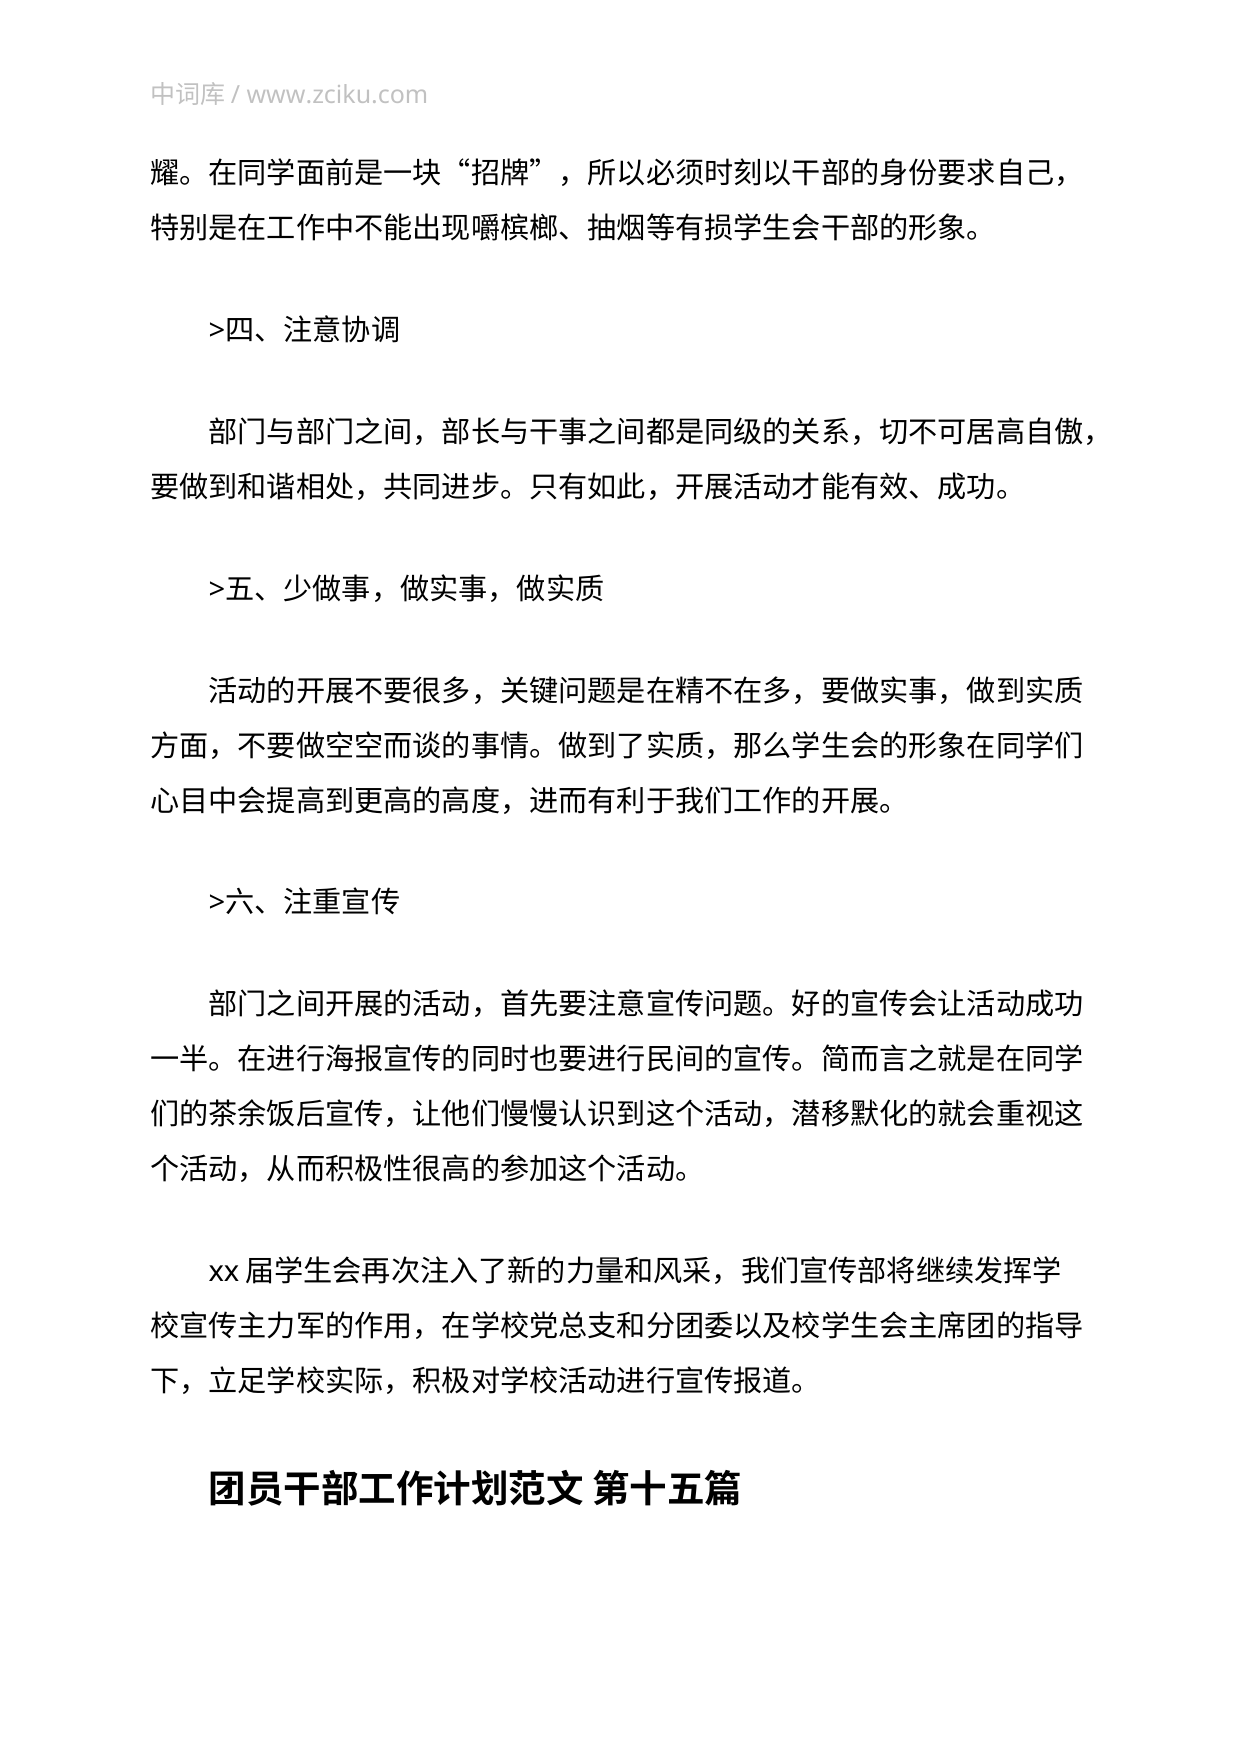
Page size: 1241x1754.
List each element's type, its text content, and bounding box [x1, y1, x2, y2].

text >四、注意协调 [150, 307, 1090, 349]
text 部门与部门之间，部长与干事之间都是同级的关系，切不可居高自傲，要做到和谐相处，共同进步。只有如此，开展活动才能有效、成功。 [150, 409, 1090, 506]
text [150, 150, 1090, 247]
text 部门之间开展的活动，首先要注意宣传问题。好的宣传会让活动成功一半。在进行海报宣传的同时也要进行民间的宣传。简而言之就是在同学们的茶余饭后宣传，让他们慢慢认识到这个活动，潜移默化的就会重视这个活动，从而积极性很高的参加这个活动。 [150, 981, 1090, 1188]
text >六、注重宣传 [150, 879, 1090, 921]
text xx届学生会再次注入了新的力量和风采，我们宣传部将继续发挥学校宣传主力军的作用，在学校党总支和分团委以及校学生会主席团的指导下，立足学校实际，积极对学校活动进行宣传报道。 [150, 1247, 1090, 1399]
text >五、少做事，做实事，做实质 [150, 565, 1090, 608]
text 活动的开展不要很多，关键问题是在精不在多，要做实事，做到实质方面，不要做空空而谈的事情。做到了实质，那么学生会的形象在同学们心目中会提高到更高的高度，进而有利于我们工作的开展。 [150, 667, 1090, 819]
text 团员干部工作计划范文 第十五篇 [150, 1459, 1090, 1513]
